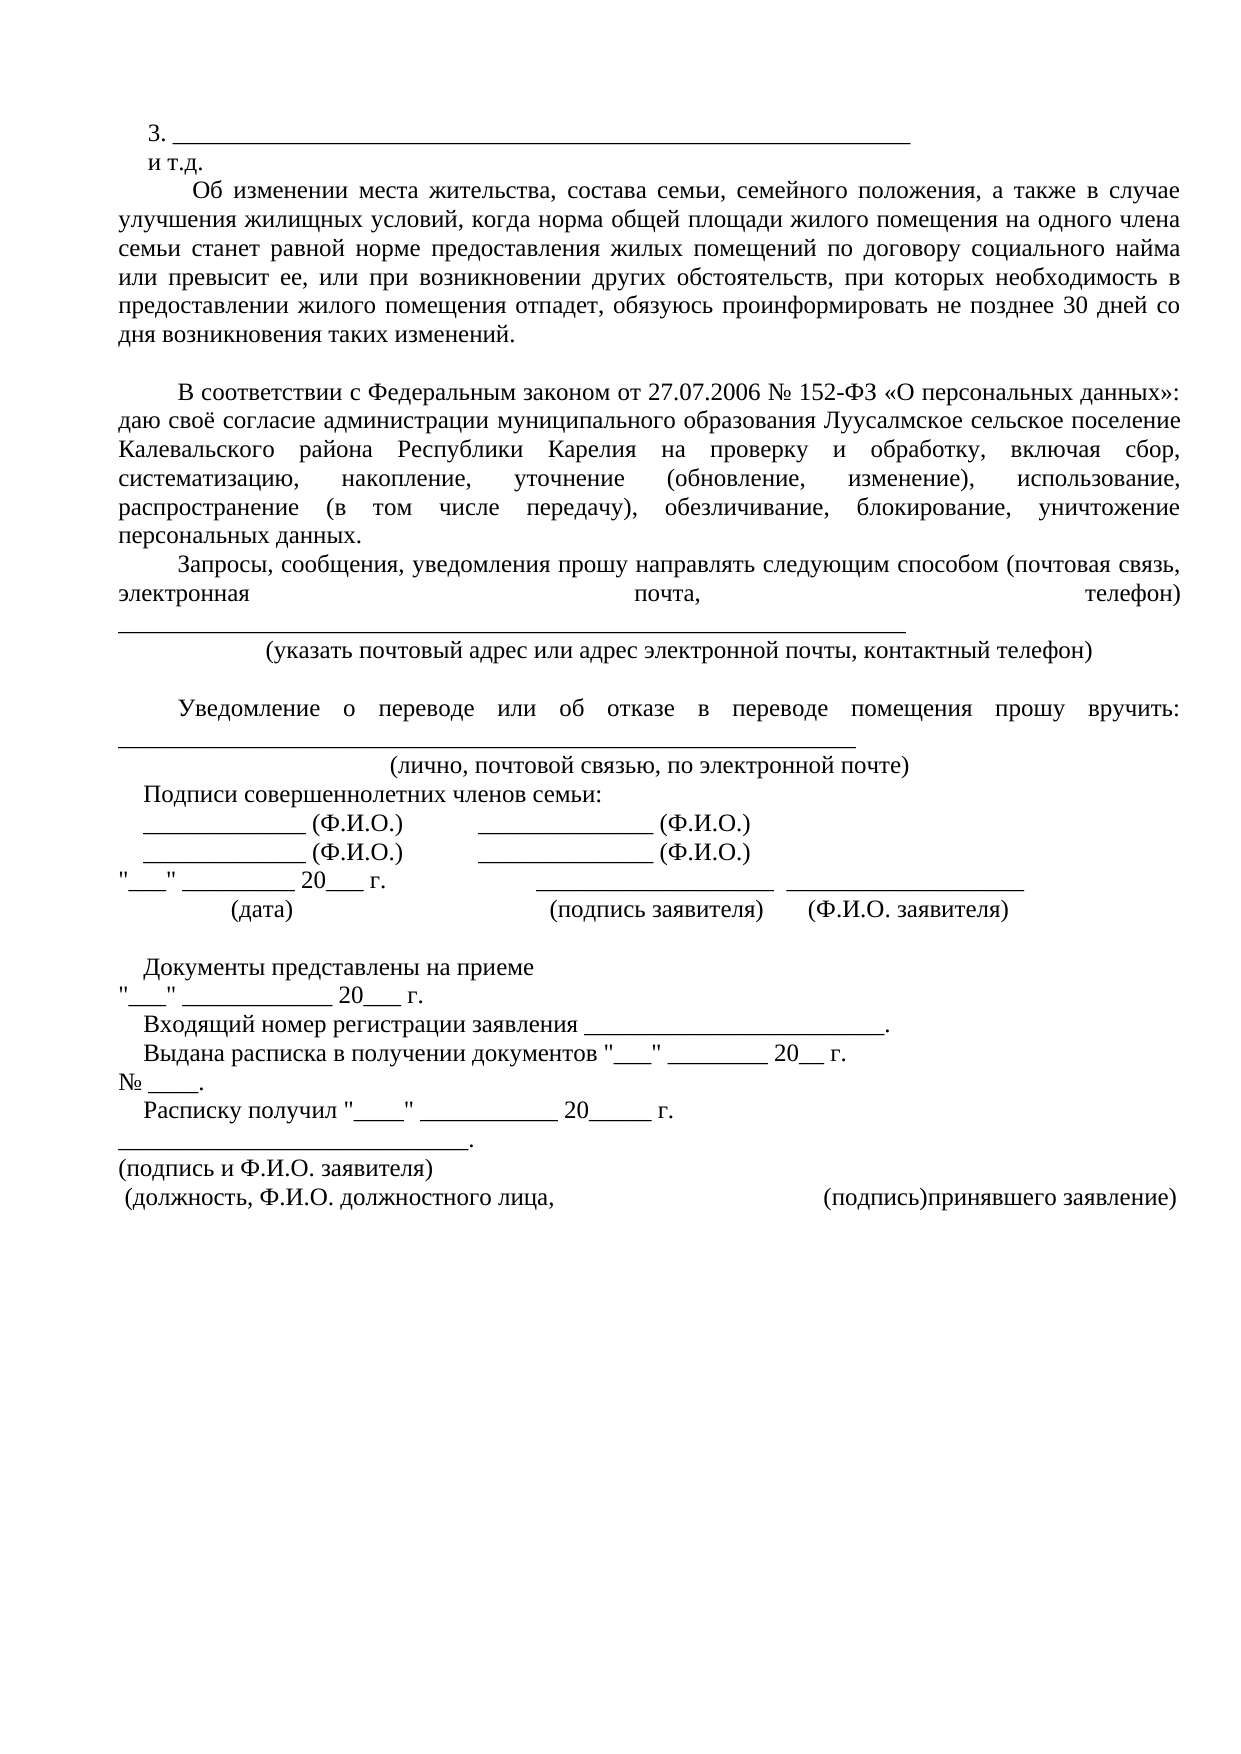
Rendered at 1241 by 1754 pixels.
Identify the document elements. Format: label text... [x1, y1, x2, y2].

text "___" _________ 20___ г. ___________________ ___________________ [118, 866, 1181, 894]
text (дата) (подпись заявителя) (Ф.И.О. заявителя) [118, 894, 1181, 923]
text (лично, почтовой связью, по электронной почте) [118, 751, 1181, 779]
text (подпись и Ф.И.О. заявителя) [118, 1153, 1181, 1182]
text Подписи совершеннолетних членов семьи: [118, 779, 1181, 808]
text В соответствии с Федеральным законом от 27.07.2006 № 152-ФЗ «О персональных данных»: даю своё согласие администрации муниципального образования Луусалмское сельское поселение Калевальского района Республики Карелия на проверку и обработку, включая сбор, систематизацию, накопление, уточнение (обновление, изменение), использование, распространение (в том числе передачу), обезличивание, блокирование, уничтожение персональных данных. [118, 377, 1181, 549]
text Документы представлены на приеме [118, 952, 1181, 981]
text № ____. [118, 1067, 1181, 1096]
text 3. ___________________________________________________________ [148, 118, 1181, 147]
text (указать почтовый адрес или адрес электронной почты, контактный телефон) [118, 636, 1181, 664]
text Расписку получил "____" ___________ 20_____ г. [118, 1096, 1181, 1124]
text и т.д. [148, 147, 1181, 176]
text ____________________________. [118, 1124, 1181, 1153]
text _____________ (Ф.И.О.) ______________ (Ф.И.О.) [118, 837, 1181, 866]
text (должность, Ф.И.О. должностного лица, (подпись)принявшего заявление) [118, 1182, 1181, 1211]
text Входящий номер регистрации заявления ________________________. [118, 1009, 1181, 1038]
text Уведомление о переводе или об отказе в переводе помещения прошу вручить: ___________________________________________________________ [118, 693, 1181, 751]
text Запросы, сообщения, уведомления прошу направлять следующим способом (почтовая связь, электронная почта, телефон) _______________________________________________________________ [118, 549, 1181, 636]
text "___" ____________ 20___ г. [118, 981, 1181, 1009]
text Об изменении места жительства, состава семьи, семейного положения, а также в случае улучшения жилищных условий, когда норма общей площади жилого помещения на одного члена семьи станет равной норме предоставления жилых помещений по договору социального найма или превысит ее, или при возникновении других обстоятельств, при которых необходимость в предоставлении жилого помещения отпадет, обязуюсь проинформировать не позднее 30 дней со дня возникновения таких изменений. [118, 176, 1181, 348]
text _____________ (Ф.И.О.) ______________ (Ф.И.О.) [118, 808, 1181, 837]
text Выдана расписка в получении документов "___" ________ 20__ г. [118, 1038, 1181, 1067]
